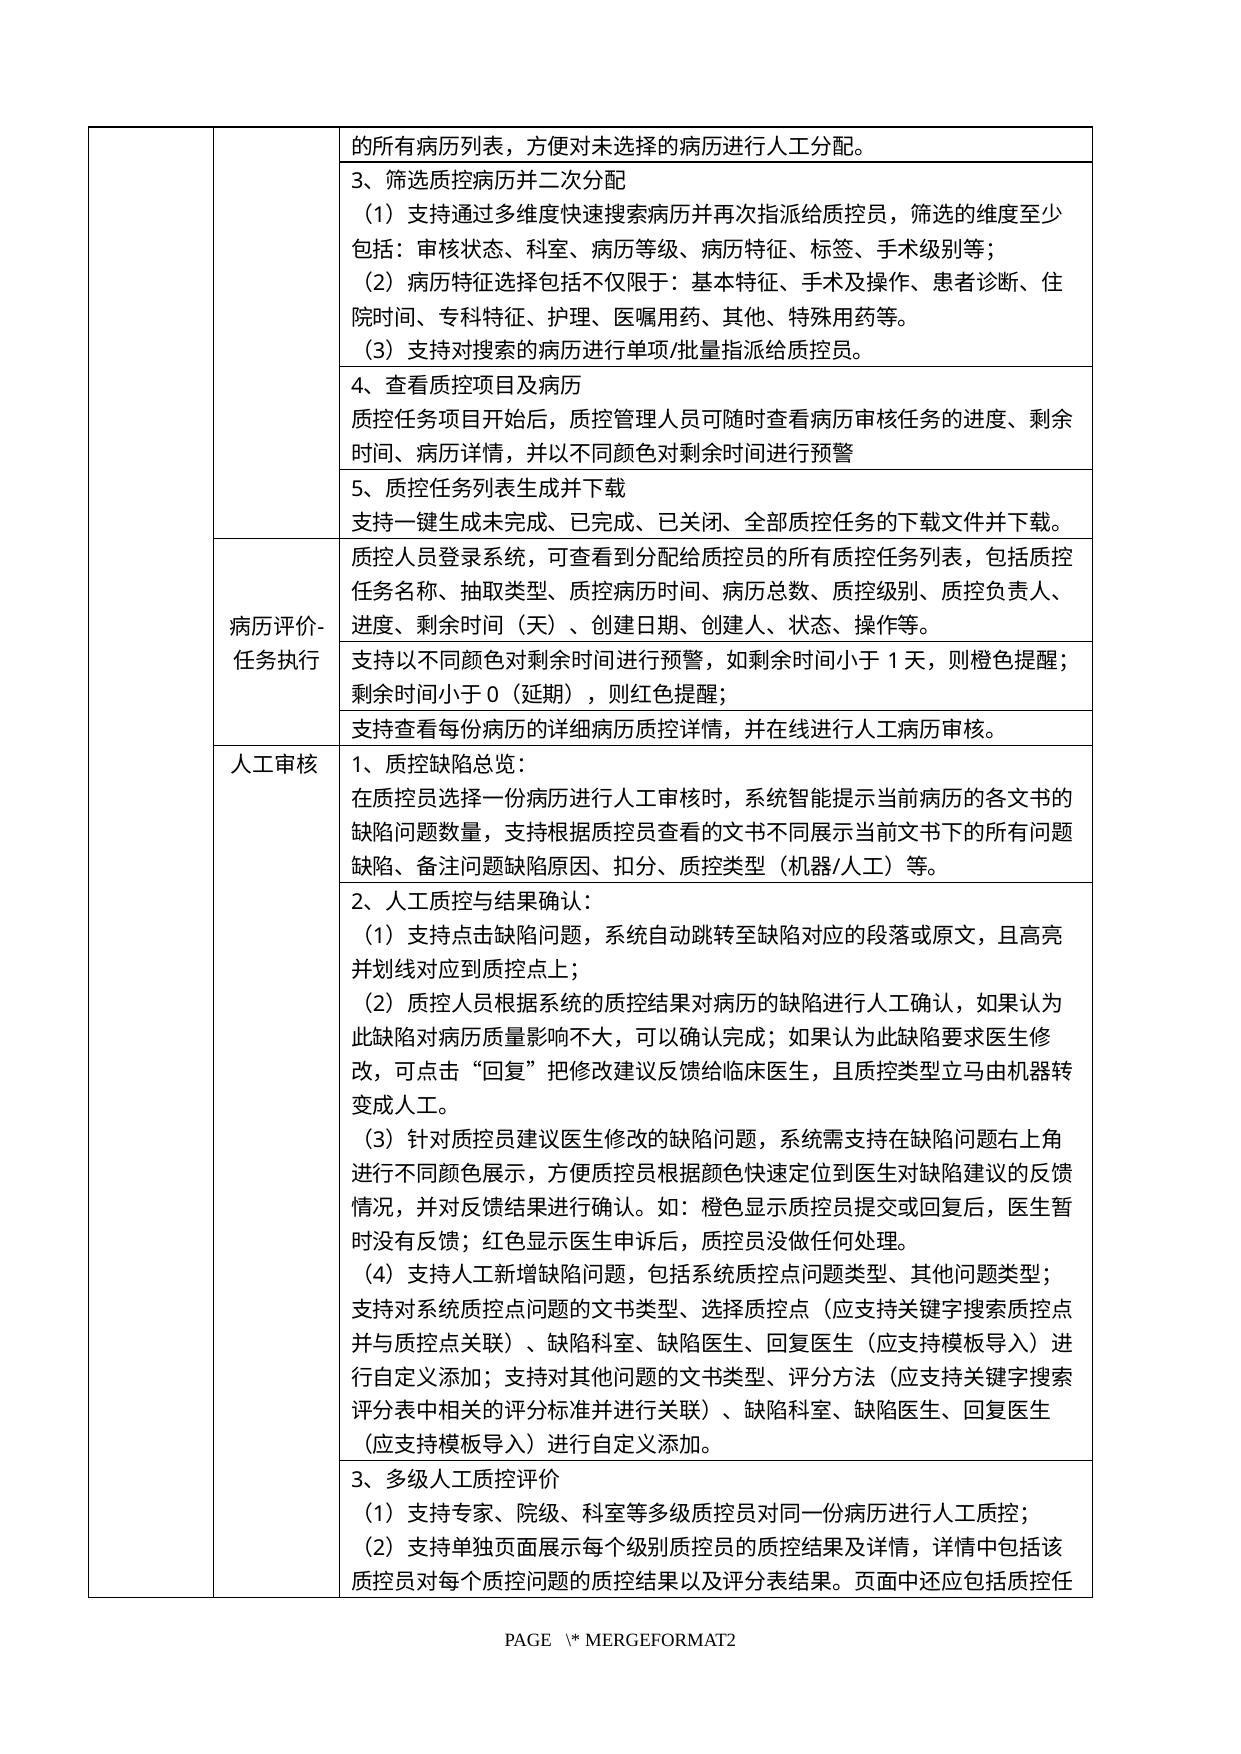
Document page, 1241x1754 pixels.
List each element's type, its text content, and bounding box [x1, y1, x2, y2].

table_cell 支持查看每份病历的详细病历质控详情，并在线进行人工病历审核。 [340, 711, 1092, 745]
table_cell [340, 1461, 1092, 1597]
table_cell 3、筛选质控病历并二次分配 （1）支持通过多维度快速搜索病历并再次指派给质控员，筛选的维度至少包括：审核状态、科室、病历等级、病历特征、标签、手术级别等； （2）病历特征选择包括不仅限于：基本特征、手术及操作、患者诊断、住院时间、专科特征、护理、医嘱用药、其他、特殊用药等。 （3）支持对搜索的病历进行单项/批量指派给质控员。 [340, 163, 1092, 366]
table_cell 人工审核 [214, 746, 339, 1597]
table_cell 4、查看质控项目及病历 质控任务项目开始后，质控管理人员可随时查看病历审核任务的进度、剩余时间、病历详情，并以不同颜色对剩余时间进行预警 [340, 367, 1092, 469]
table_cell 支持以不同颜色对剩余时间进行预警，如剩余时间小于1天，则橙色提醒；剩余时间小于0（延期），则红色提醒； [340, 642, 1092, 710]
table_cell 1、质控缺陷总览： 在质控员选择一份病历进行人工审核时，系统智能提示当前病历的各文书的缺陷问题数量，支持根据质控员查看的文书不同展示当前文书下的所有问题缺陷、备注问题缺陷原因、扣分、质控类型（机器/人工）等。 [340, 746, 1092, 882]
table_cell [340, 128, 1092, 161]
table_cell 病历评价-任务执行 [214, 539, 339, 745]
table_cell 2、人工质控与结果确认： （1）支持点击缺陷问题，系统自动跳转至缺陷对应的段落或原文，且高亮并划线对应到质控点上； （2）质控人员根据系统的质控结果对病历的缺陷进行人工确认，如果认为此缺陷对病历质量影响不大，可以确认完成；如果认为此缺陷要求医生修改，可点击“回复”把修改建议反馈给临床医生，且质控类型立马由机器转变成人工。 （3）针对质控员建议医生修改的缺陷问题，系统需支持在缺陷问题右上角进行不同颜色展示，方便质控员根据颜色快速定位到医生对缺陷建议的反馈情况，并对反馈结果进行确认。如：橙色显示质控员提交或回复后，医生暂时没有反馈；红色显示医生申诉后，质控员没做任何处理。 （4）支持人工新增缺陷问题，包括系统质控点问题类型、其他问题类型；支持对系统质控点问题的文书类型、选择质控点（应支持关键字搜索质控点并与质控点关联）、缺陷科室、缺陷医生、回复医生（应支持模板导入）进行自定义添加；支持对其他问题的文书类型、评分方法（应支持关键字搜索评分表中相关的评分标准并进行关联）、缺陷科室、缺陷医生、回复医生（应支持模板导入）进行自定义添加。 [340, 883, 1092, 1460]
table_cell 5、质控任务列表生成并下载 支持一键生成未完成、已完成、已关闭、全部质控任务的下载文件并下载。 [340, 470, 1092, 538]
table_cell 质控人员登录系统，可查看到分配给质控员的所有质控任务列表，包括质控任务名称、抽取类型、质控病历时间、病历总数、质控级别、质控负责人、进度、剩余时间（天）、创建日期、创建人、状态、操作等。 [340, 539, 1092, 641]
